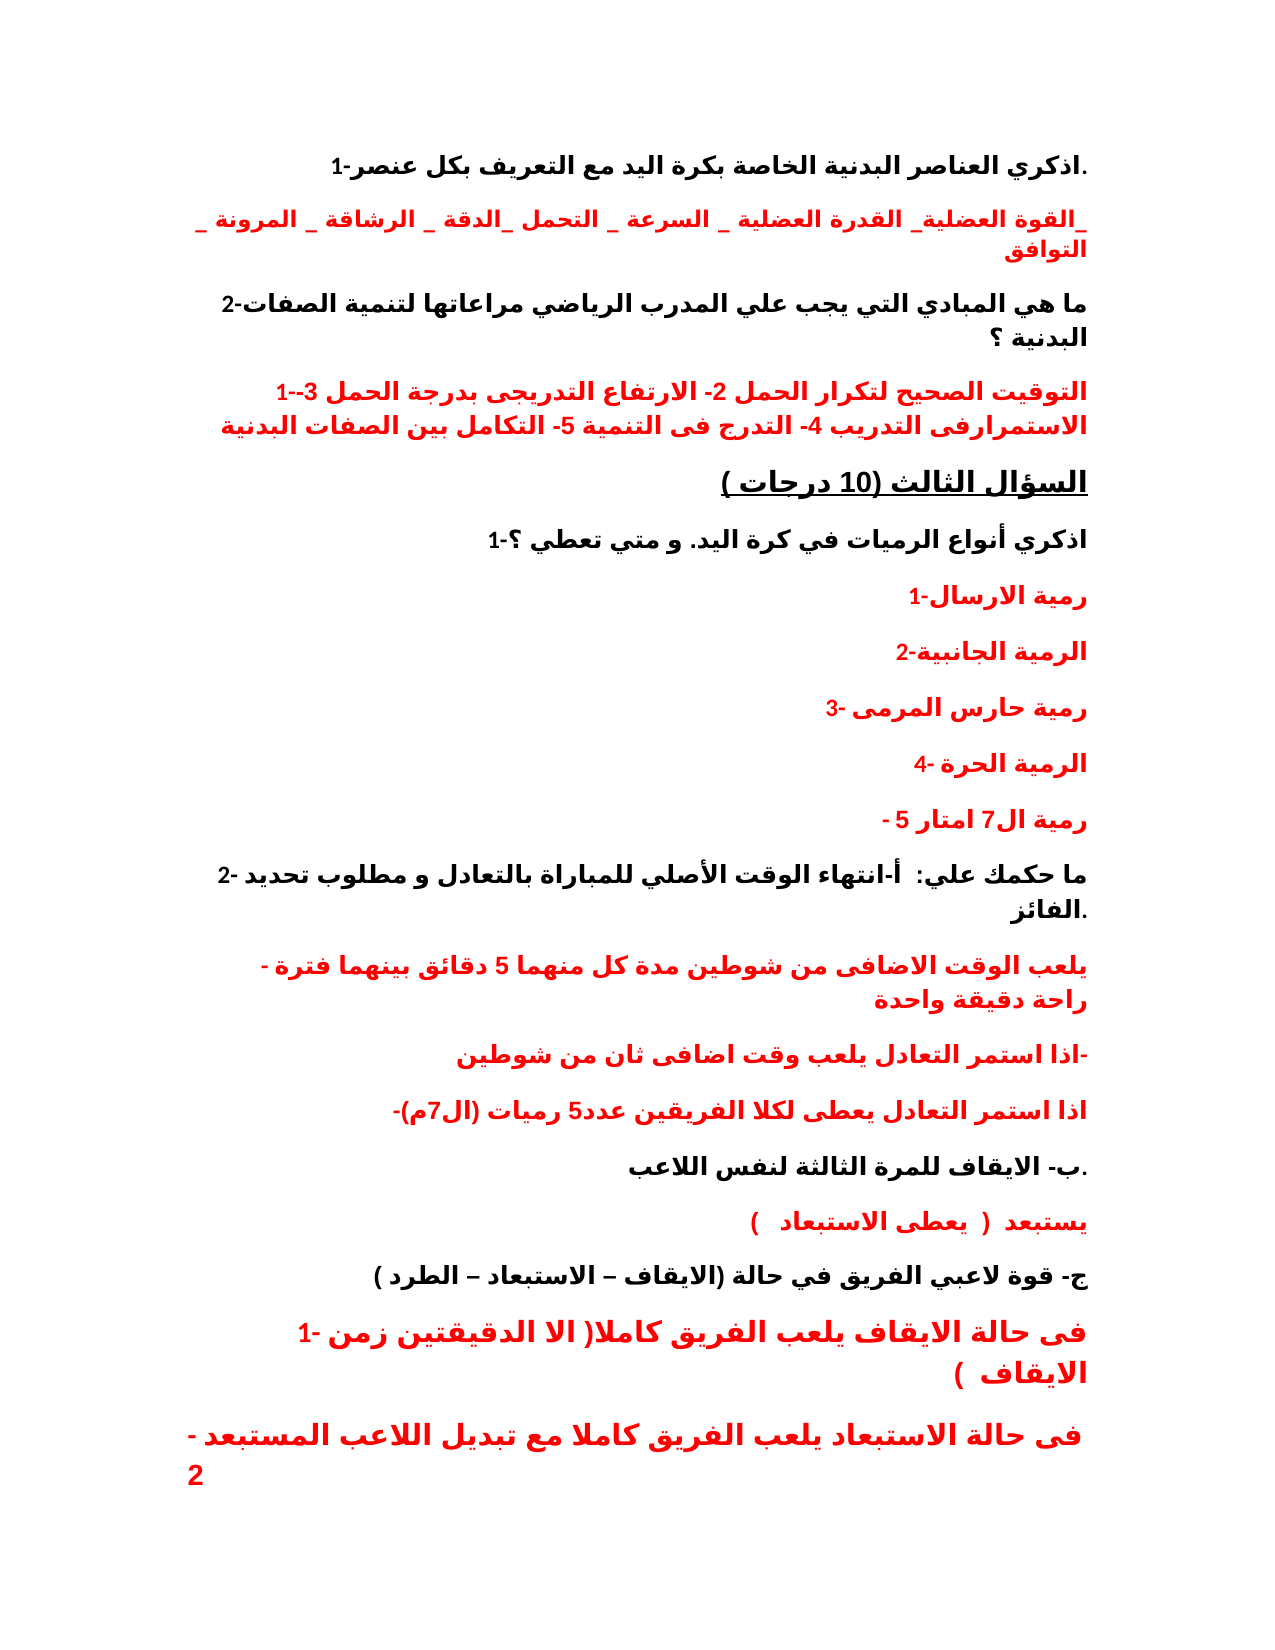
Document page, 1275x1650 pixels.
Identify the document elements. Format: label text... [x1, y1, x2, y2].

text 1-اذكري أنواع الرميات في كرة اليد. و متي تعطي ؟ [187, 524, 1087, 555]
text - فى حالة الاستبعاد يلعب الفريق كاملا مع تبديل اللاعب المستبعد2 [187, 1417, 1087, 1491]
text السؤال الثالث (10 درجات ) [187, 465, 1087, 499]
text 3- رمية حارس المرمى [187, 692, 1087, 723]
text - رمية ال7 امتار 5 [187, 804, 1087, 834]
text 2-ما هي المبادي التي يجب علي المدرب الرياضي مراعاتها لتنمية الصفات البدنية ؟ [187, 288, 1087, 351]
text 1-رمية الارسال [187, 580, 1087, 611]
list -اذا استمر التعادل يعطى لكلا الفريقين عدد5 رميات (ال7م) [262, 1095, 1087, 1125]
text يستبعد ( يعطى الاستبعاد ) [187, 1207, 1087, 1235]
text 2- ما حكمك علي: أ-انتهاء الوقت الأصلي للمباراة بالتعادل و مطلوب تحديد الفائز. [187, 859, 1087, 925]
text 1-اذكري العناصر البدنية الخاصة بكرة اليد مع التعريف بكل عنصر. [187, 150, 1087, 181]
text 1- فى حالة الايقاف يلعب الفريق كاملا( الا الدقيقتين زمن الايقاف ) [187, 1314, 1087, 1391]
text ب- الايقاف للمرة الثالثة لنفس اللاعب. [187, 1151, 1087, 1181]
text ج- قوة لاعبي الفريق في حالة (الايقاف – الاستبعاد – الطرد ) [187, 1261, 1087, 1289]
text اذا استمر التعادل يلعب وقت اضافى ثان من شوطين- [187, 1039, 1087, 1069]
text _القوة العضلية_ القدرة العضلية _ السرعة _ التحمل _الدقة _ الرشاقة _ المرونة _ التوافق [187, 206, 1087, 263]
text 4- الرمية الحرة [187, 748, 1087, 778]
text 1-التوقيت الصحيح لتكرار الحمل 2- الارتفاع التدريجى بدرجة الحمل 3-الاستمرارفى التدريب 4- التدرج فى التنمية 5- التكامل بين الصفات البدنية [187, 377, 1087, 440]
text 2-الرمية الجانبية [187, 636, 1087, 667]
text - يلعب الوقت الاضافى من شوطين مدة كل منهما 5 دقائق بينهما فترة راحة دقيقة واحدة [187, 950, 1087, 1014]
